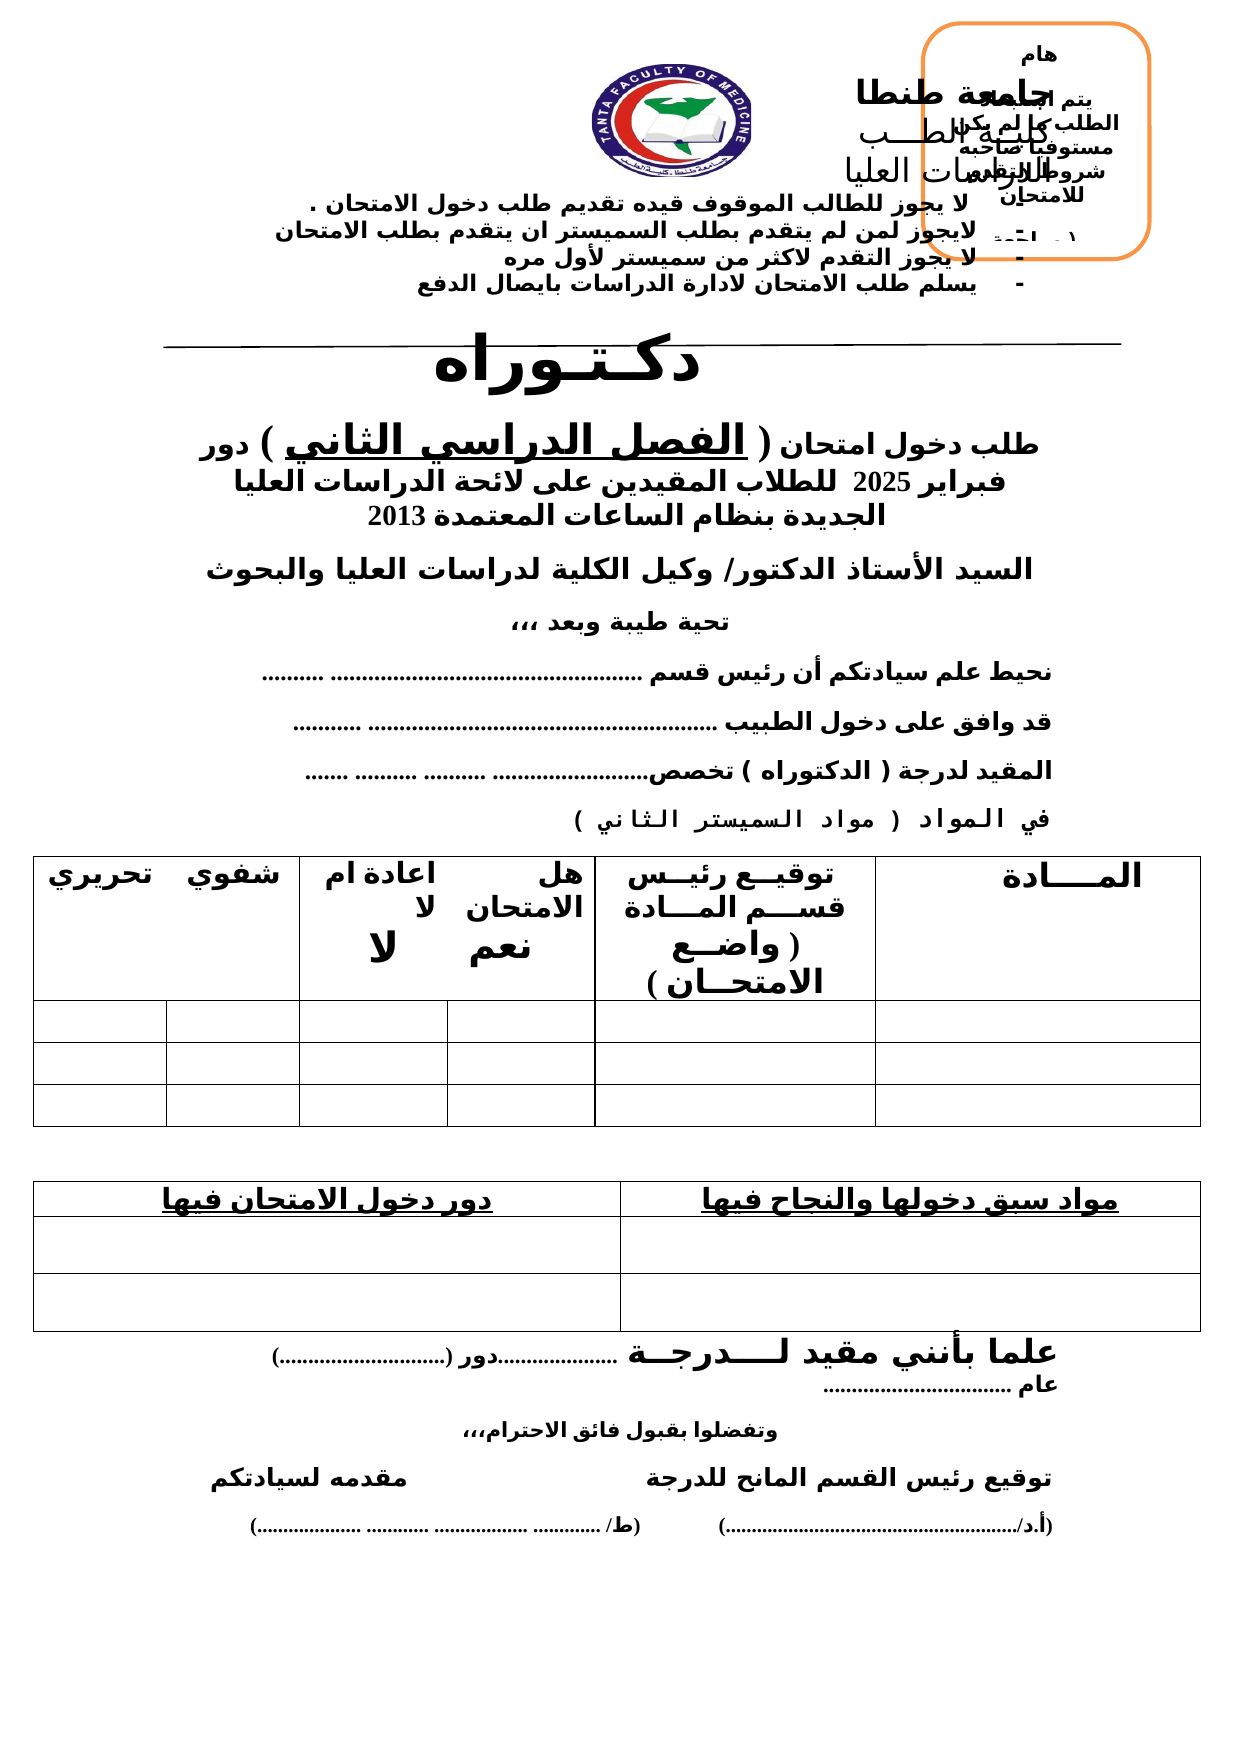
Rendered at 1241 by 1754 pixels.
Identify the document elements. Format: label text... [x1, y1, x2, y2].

table_cell [34, 1043, 166, 1084]
table_cell [876, 1001, 1200, 1042]
table_header هل الامتحان نعم [448, 857, 594, 1000]
table_header مواد سبق دخولها والنجاح فيها [621, 1182, 1200, 1216]
list علما بأنني مقيد لــــدرجــة .....................دور (.............................) عام ................................. [187, 1332, 1059, 1397]
table_cell [448, 1085, 594, 1126]
list لا يجوز التقدم لاكثر من سميستر لأول مره [187, 244, 1015, 270]
table_cell [621, 1274, 1200, 1331]
table_cell [300, 1085, 447, 1126]
text قد وافق على دخول الطبيب ........................................................ ........... [187, 707, 1053, 736]
table_cell [621, 1217, 1200, 1273]
table_cell [34, 1217, 620, 1273]
table_cell [34, 1274, 620, 1331]
text (أ.د/........................................................) (ط/ ............. .................. ............ ....................) [187, 1513, 1053, 1537]
table_cell [596, 1001, 875, 1042]
table_header شفوي [167, 857, 299, 1000]
table_header دور دخول الامتحان فيها [34, 1182, 620, 1216]
text وتفضلوا بقبول فائق الاحترام،،، [187, 1418, 1053, 1442]
list يسلم طلب الامتحان لادارة الدراسات بايصال الدفع [187, 270, 1015, 297]
table_cell [448, 1043, 594, 1084]
table_cell [876, 1085, 1200, 1126]
table_cell [448, 1001, 594, 1042]
table_cell [300, 1001, 447, 1042]
text دكـتـوراه [540, 346, 1053, 395]
table_cell [300, 1043, 447, 1084]
picture [591, 64, 752, 177]
text المقيد لدرجة ( الدكتوراه ) تخصص......................... .......... .......... ....... [187, 756, 1053, 786]
text توقيع رئيس القسم المانح للدرجة مقدمه لسيادتكم [187, 1463, 1053, 1492]
table_cell [167, 1085, 299, 1126]
table_cell [596, 1043, 875, 1084]
text نحيط علم سيادتكم أن رئيس قسم .................................................. .......... [187, 657, 1053, 686]
table_cell [34, 1001, 166, 1042]
text تحية طيبة وبعد ،،، [187, 607, 1053, 636]
text في المواد ( مواد السميستر الثاني ) [187, 806, 1053, 835]
table_cell [167, 1043, 299, 1084]
text دكـتـوراه [187, 322, 1053, 346]
table_header توقيــع رئيــس قســـم المـــادة ( واضــع الامتحــان ) [596, 857, 875, 1000]
text السيد الأستاذ الدكتور/ وكيل الكلية لدراسات العليا والبحوث [187, 552, 1053, 586]
table_cell [167, 1001, 299, 1042]
text دكـتـوراه [187, 347, 650, 395]
list لا يجوز للطالب الموقوف قيده تقديم طلب دخول الامتحان . [187, 190, 1015, 217]
table_cell [596, 1085, 875, 1126]
text طلب دخول امتحان ( الفصل الدراسي الثاني ) دور فبراير 2025 للطلاب المقيدين على لائحة الدراسات العليا الجديدة بنظام الساعات المعتمدة 2013 [187, 416, 1053, 532]
table_header تحريري [34, 857, 167, 1000]
table_header اعادة ام لا لا [300, 857, 447, 1000]
table_cell [34, 1085, 166, 1126]
list لايجوز لمن لم يتقدم بطلب السميستر ان يتقدم بطلب الامتحان [187, 217, 1015, 244]
table_cell [876, 1043, 1200, 1084]
table_header المــــادة [876, 857, 1200, 1000]
